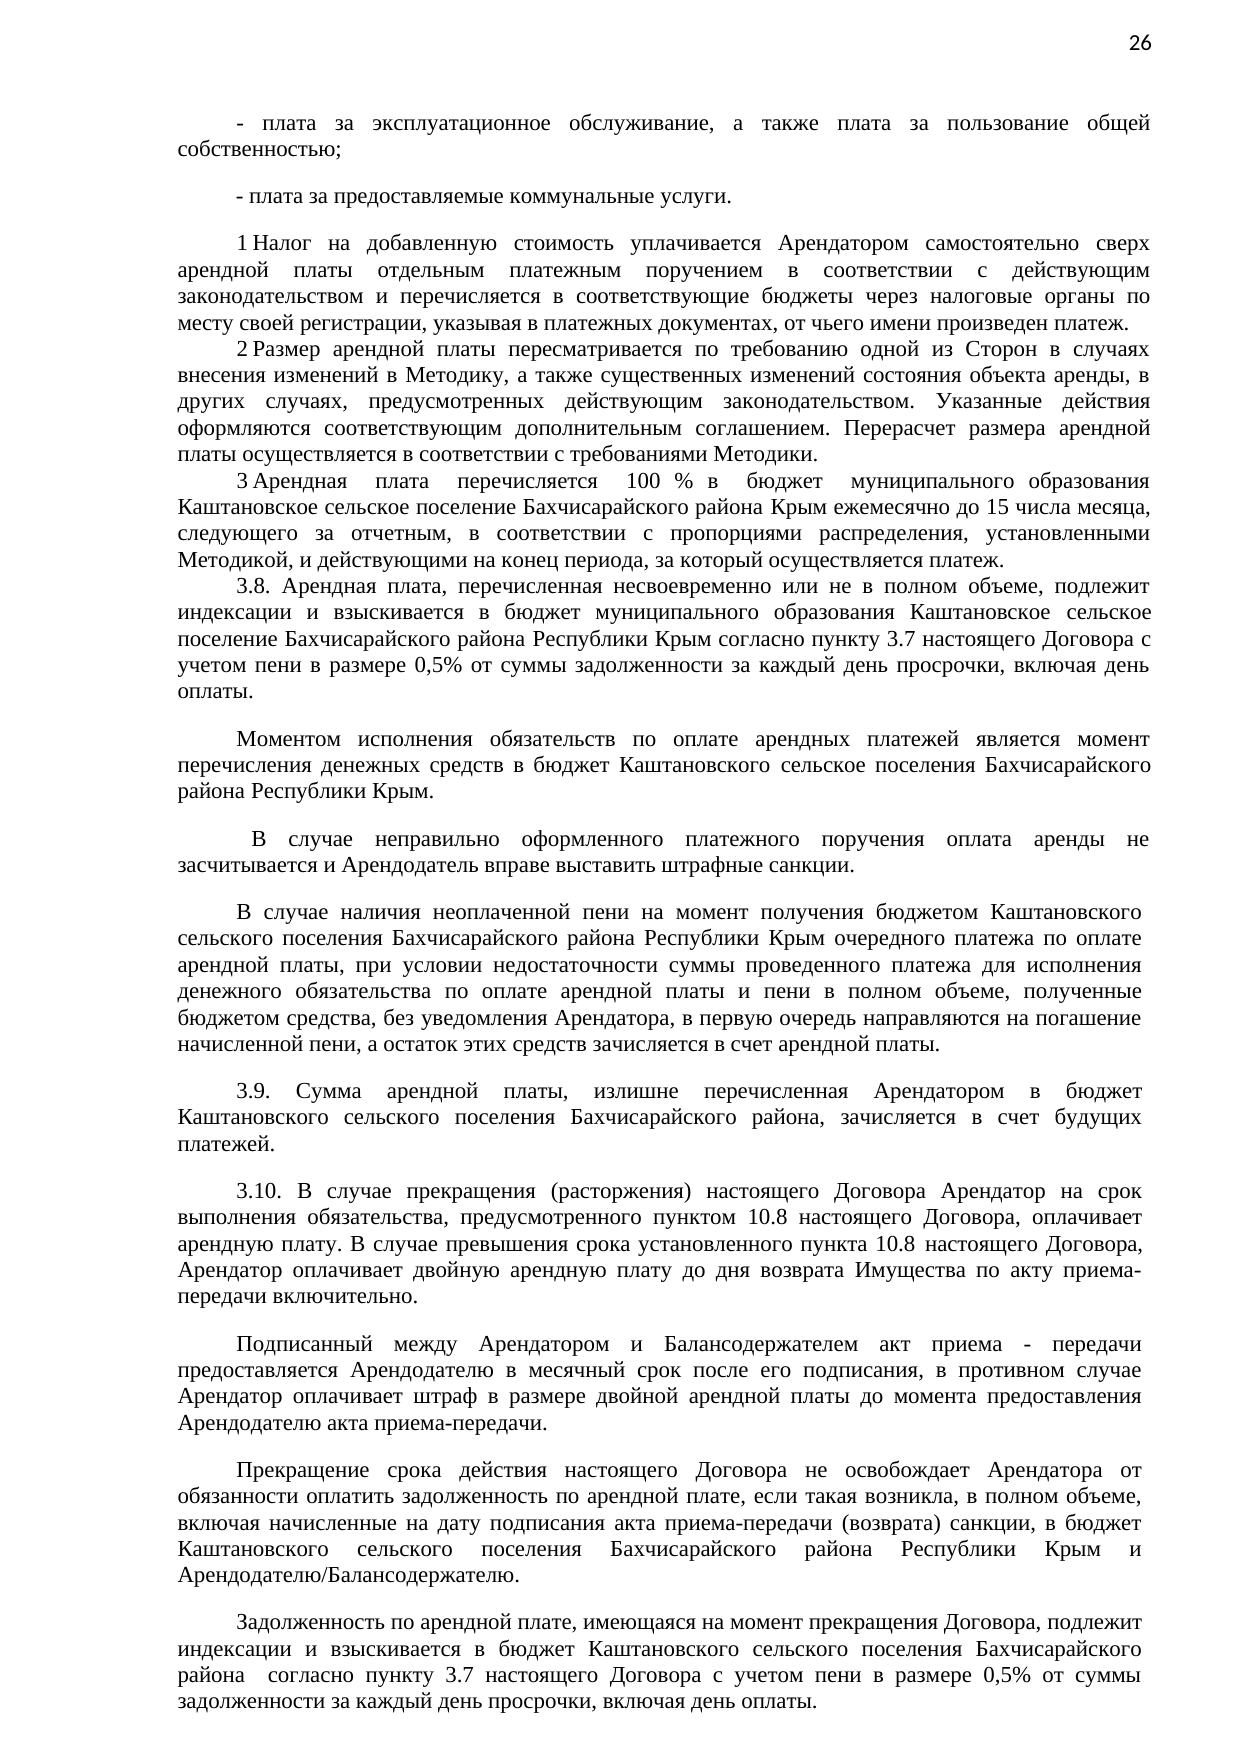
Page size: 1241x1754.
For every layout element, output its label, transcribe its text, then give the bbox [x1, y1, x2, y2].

text Прекращение срока действия настоящего Договора не освобождает Арендатора от обязанности оплатить задолженность по арендной плате, если такая возникла, в полном объеме, включая начисленные на дату подписания акта приема-передачи (возврата) санкции, в бюджет Каштановского сельского поселения Бахчисарайского района Республики Крым и Арендодателю/Балансодержателю. [177, 1456, 1143, 1588]
list Налог на добавленную стоимость уплачивается Арендатором самостоятельно сверх арендной платы отдельным платежным поручением в соответствии с действующим законодательством и перечисляется в соответствующие бюджеты через налоговые органы по месту своей регистрации, указывая в платежных документах, от чьего имени произведен платеж. [177, 229, 1152, 335]
text Моментом исполнения обязательств по оплате арендных платежей является момент перечисления денежных средств в бюджет Каштановского сельское поселения Бахчисарайского района Республики Крым. [177, 725, 1152, 804]
text 3.9. Сумма арендной платы, излишне перечисленная Арендатором в бюджет Каштановского сельского поселения Бахчисарайского района, зачисляется в счет будущих платежей. [177, 1077, 1143, 1156]
text 3.10. В случае прекращения (расторжения) настоящего Договора Арендатор на срок выполнения обязательства, предусмотренного пунктом 10.8 настоящего Договора, оплачивает арендную плату. В случае превышения срока установленного пункта 10.8 настоящего Договора, Арендатор оплачивает двойную арендную плату до дня возврата Имущества по акту приема-передачи включительно. [177, 1177, 1143, 1309]
text Задолженность по арендной плате, имеющаяся на момент прекращения Договора, подлежит индексации и взыскивается в бюджет Каштановского сельского поселения Бахчисарайского района согласно пункту 3.7 настоящего Договора с учетом пени в размере 0,5% от суммы задолженности за каждый день просрочки, включая день оплаты. [177, 1608, 1143, 1714]
text - плата за эксплуатационное обслуживание, а также плата за пользование общей собственностью; [177, 109, 1152, 161]
list Размер арендной платы пересматривается по требованию одной из Сторон в случаях внесения изменений в Методику, а также существенных изменений состояния объекта аренды, в других случаях, предусмотренных действующим законодательством. Указанные действия оформляются соответствующим дополнительным соглашением. Перерасчет размера арендной платы осуществляется в соответствии с требованиями Методики. [177, 335, 1152, 467]
text В случае наличия неоплаченной пени на момент получения бюджетом Каштановского сельского поселения Бахчисарайского района Республики Крым очередного платежа по оплате арендной платы, при условии недостаточности суммы проведенного платежа для исполнения денежного обязательства по оплате арендной платы и пени в полном объеме, полученные бюджетом средства, без уведомления Арендатора, в первую очередь направляются на погашение начисленной пени, а остаток этих средств зачисляется в счет арендной платы. [177, 898, 1143, 1056]
text Подписанный между Арендатором и Балансодержателем акт приема - передачи предоставляется Арендодателю в месячный срок после его подписания, в противном случае Арендатор оплачивает штраф в размере двойной арендной платы до момента предоставления Арендодателю акта приема-передачи. [177, 1329, 1143, 1435]
text 3.8. Арендная плата, перечисленная несвоевременно или не в полном объеме, подлежит индексации и взыскивается в бюджет муниципального образования Каштановское сельское поселение Бахчисарайского района Республики Крым согласно пункту 3.7 настоящего Договора с учетом пени в размере 0,5% от суммы задолженности за каждый день просрочки, включая день оплаты. [177, 572, 1152, 704]
text В случае неправильно оформленного платежного поручения оплата аренды не засчитывается и Арендодатель вправе выставить штрафные санкции. [177, 824, 1152, 877]
list Арендная плата перечисляется 100 % в бюджет муниципального образования Каштановское сельское поселение Бахчисарайского района Крым ежемесячно до 15 числа месяца, следующего за отчетным, в соответствии с пропорциями распределения, установленными Методикой, и действующими на конец периода, за который осуществляется платеж. [177, 467, 1152, 572]
text - плата за предоставляемые коммунальные услуги. [236, 182, 1152, 209]
